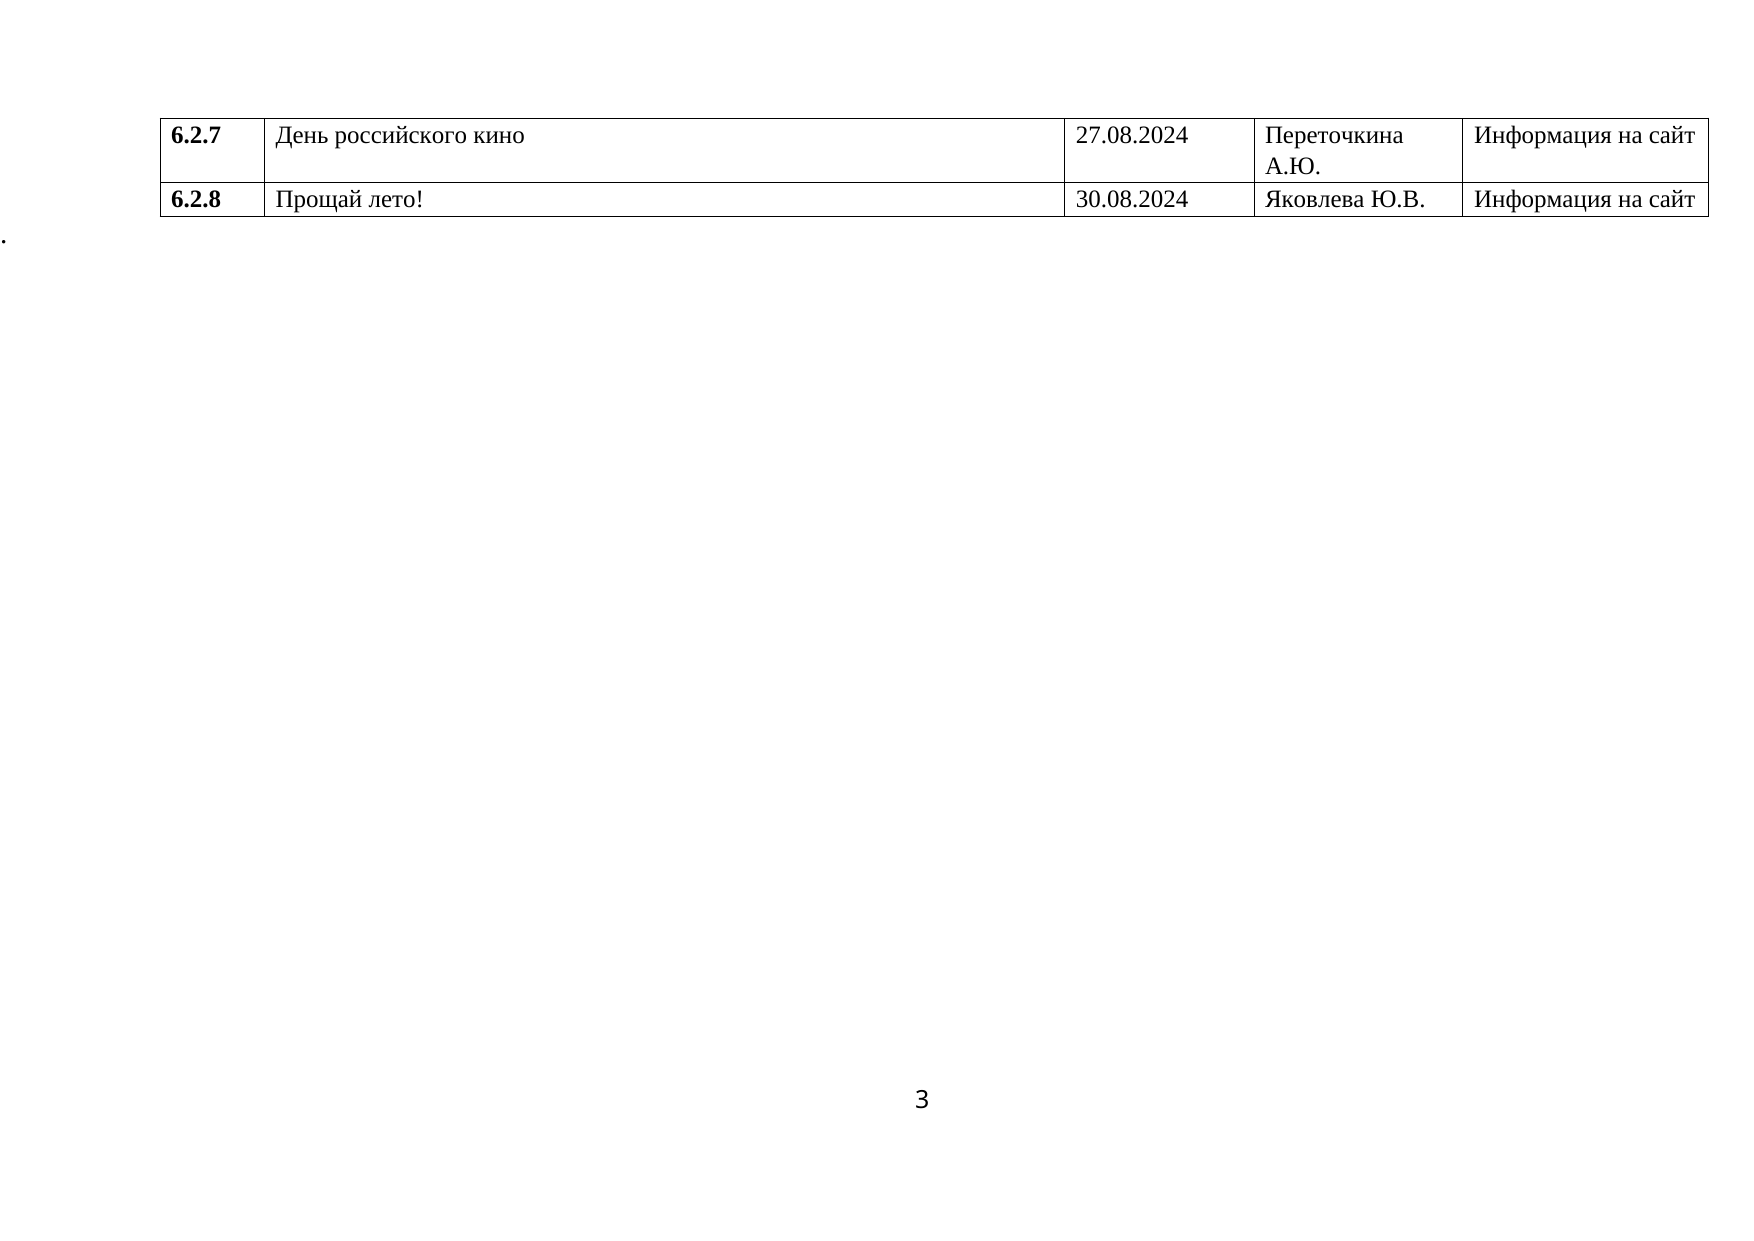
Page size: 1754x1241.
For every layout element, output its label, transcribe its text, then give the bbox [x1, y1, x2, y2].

table_cell Прощай лето! [265, 183, 1064, 216]
table_cell День российского кино [265, 119, 1064, 182]
table_cell Информация на сайт [1463, 119, 1708, 182]
table_cell Информация на сайт [1463, 183, 1708, 216]
table_cell 6.2.8 [161, 183, 264, 216]
text . [0, 217, 1723, 250]
table_cell 27.08.2024 [1065, 119, 1254, 182]
table_cell Переточкина А.Ю. [1255, 119, 1462, 182]
table_cell 30.08.2024 [1065, 183, 1254, 216]
table_cell 6.2.7 [161, 119, 264, 182]
table_cell Яковлева Ю.В. [1255, 183, 1462, 216]
